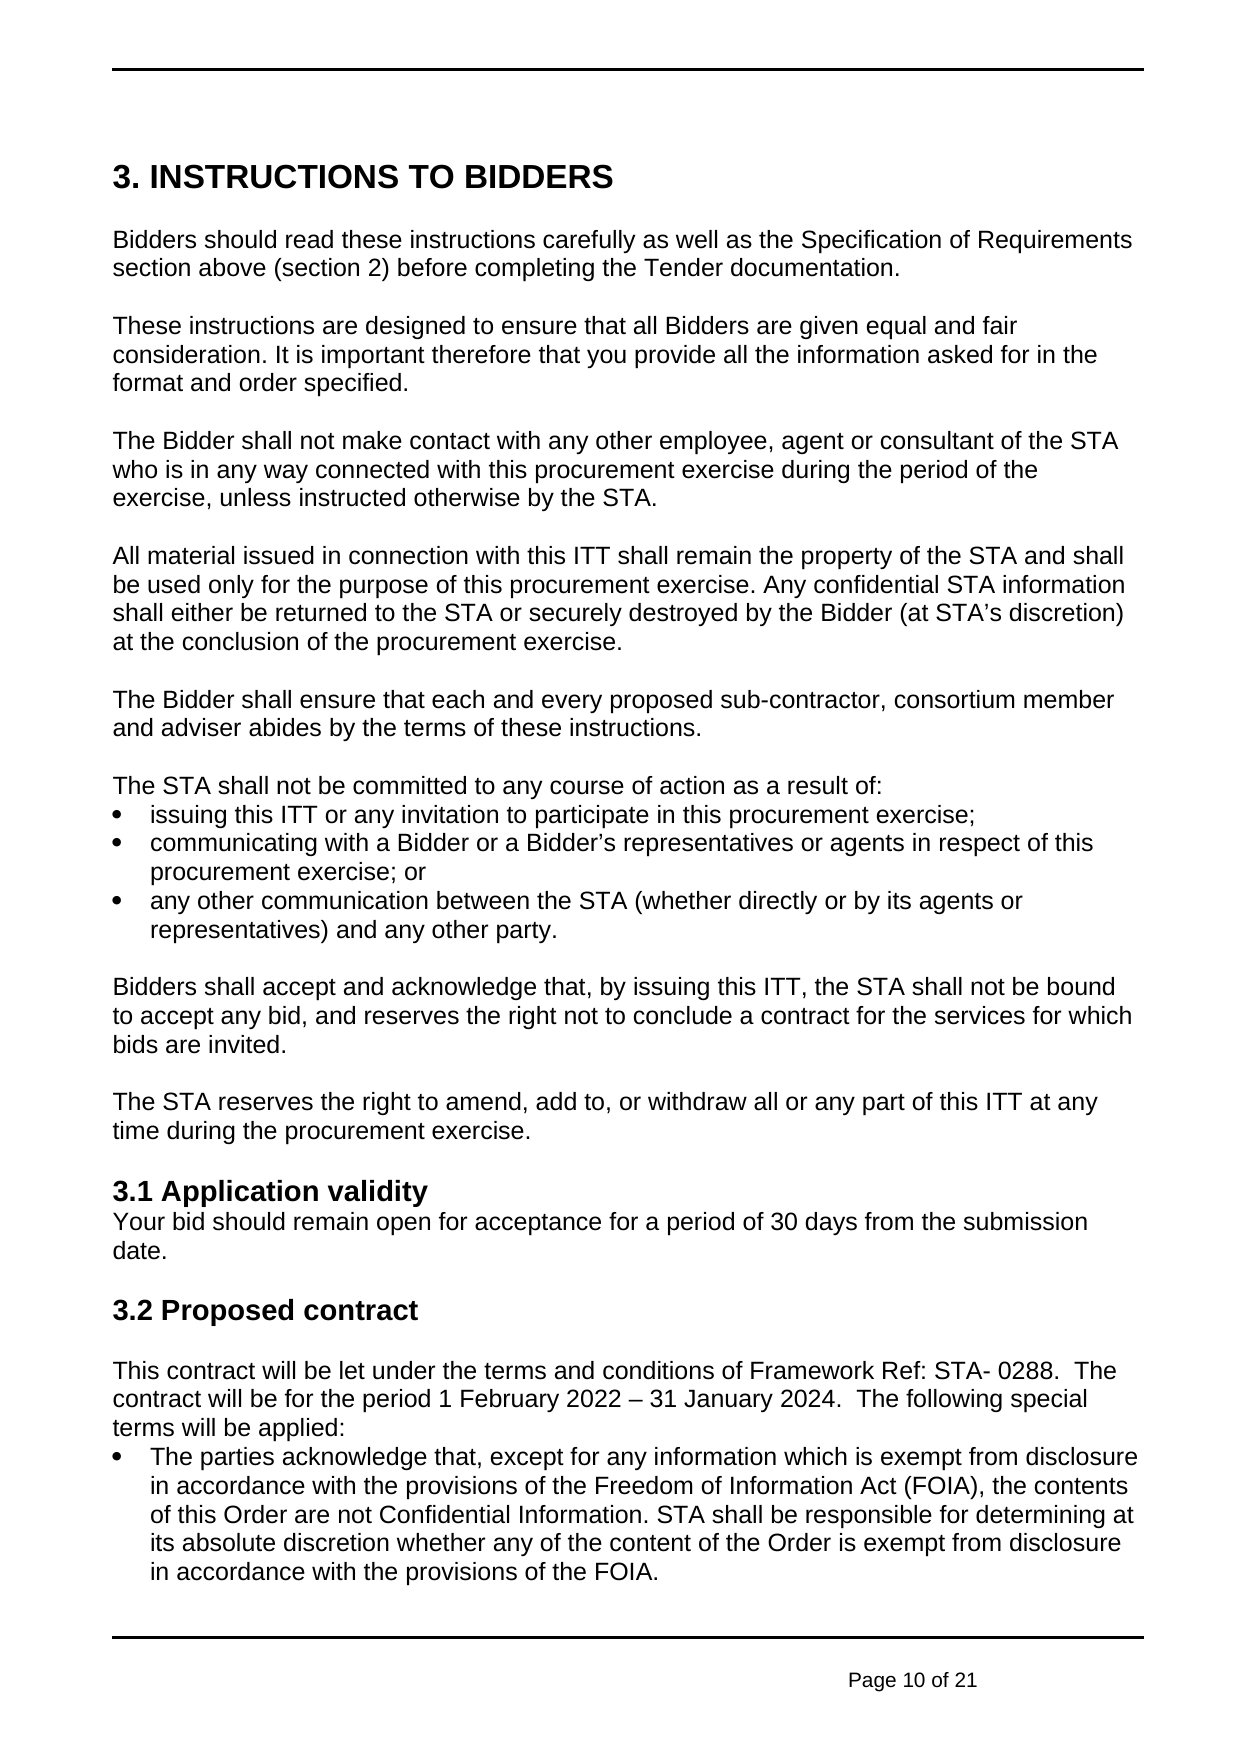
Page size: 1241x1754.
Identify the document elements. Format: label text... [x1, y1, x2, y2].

list communicating with a Bidder or a Bidder’s representatives or agents in respect of this procurement exercise; or [112, 828, 1144, 886]
text These instructions are designed to ensure that all Bidders are given equal and fair consideration. It is important therefore that you provide all the information asked for in the format and order specified. [112, 311, 1144, 397]
text The STA reserves the right to amend, add to, or withdraw all or any part of this ITT at any time during the procurement exercise. [112, 1087, 1144, 1145]
text The Bidder shall not make contact with any other employee, agent or consultant of the STA who is in any way connected with this procurement exercise during the period of the exercise, unless instructed otherwise by the STA. [112, 426, 1144, 512]
text Bidders should read these instructions carefully as well as the Specification of Requirements section above (section 2) before completing the Tender documentation. [112, 224, 1144, 282]
text Your bid should remain open for acceptance for a period of 30 days from the submission date. [112, 1207, 1144, 1265]
list issuing this ITT or any invitation to participate in this procurement exercise; [112, 799, 1144, 828]
list any other communication between the STA (whether directly or by its agents or representatives) and any other party. [112, 886, 1144, 944]
text 3. INSTRUCTIONS TO BIDDERS [112, 157, 1144, 196]
text This contract will be let under the terms and conditions of Framework Ref: STA- 0288. The contract will be for the period 1 February 2022 – 31 January 2024. The following special terms will be applied: [112, 1356, 1144, 1442]
text The STA shall not be committed to any course of action as a result of: [112, 771, 1144, 799]
text 3.1 Application validity [112, 1174, 1144, 1207]
text The Bidder shall ensure that each and every proposed sub-contractor, consortium member and adviser abides by the terms of these instructions. [112, 684, 1144, 742]
list The parties acknowledge that, except for any information which is exempt from disclosure in accordance with the provisions of the Freedom of Information Act (FOIA), the contents of this Order are not Confidential Information. STA shall be responsible for determining at its absolute discretion whether any of the content of the Order is exempt from disclosure in accordance with the provisions of the FOIA. [112, 1442, 1144, 1586]
text Bidders shall accept and acknowledge that, by issuing this ITT, the STA shall not be bound to accept any bid, and reserves the right not to conclude a contract for the services for which bids are invited. [112, 972, 1144, 1059]
text 3.2 Proposed contract [112, 1293, 1144, 1327]
text All material issued in connection with this ITT shall remain the property of the STA and shall be used only for the purpose of this procurement exercise. Any confidential STA information shall either be returned to the STA or securely destroyed by the Bidder (at STA’s discretion) at the conclusion of the procurement exercise. [112, 541, 1144, 656]
